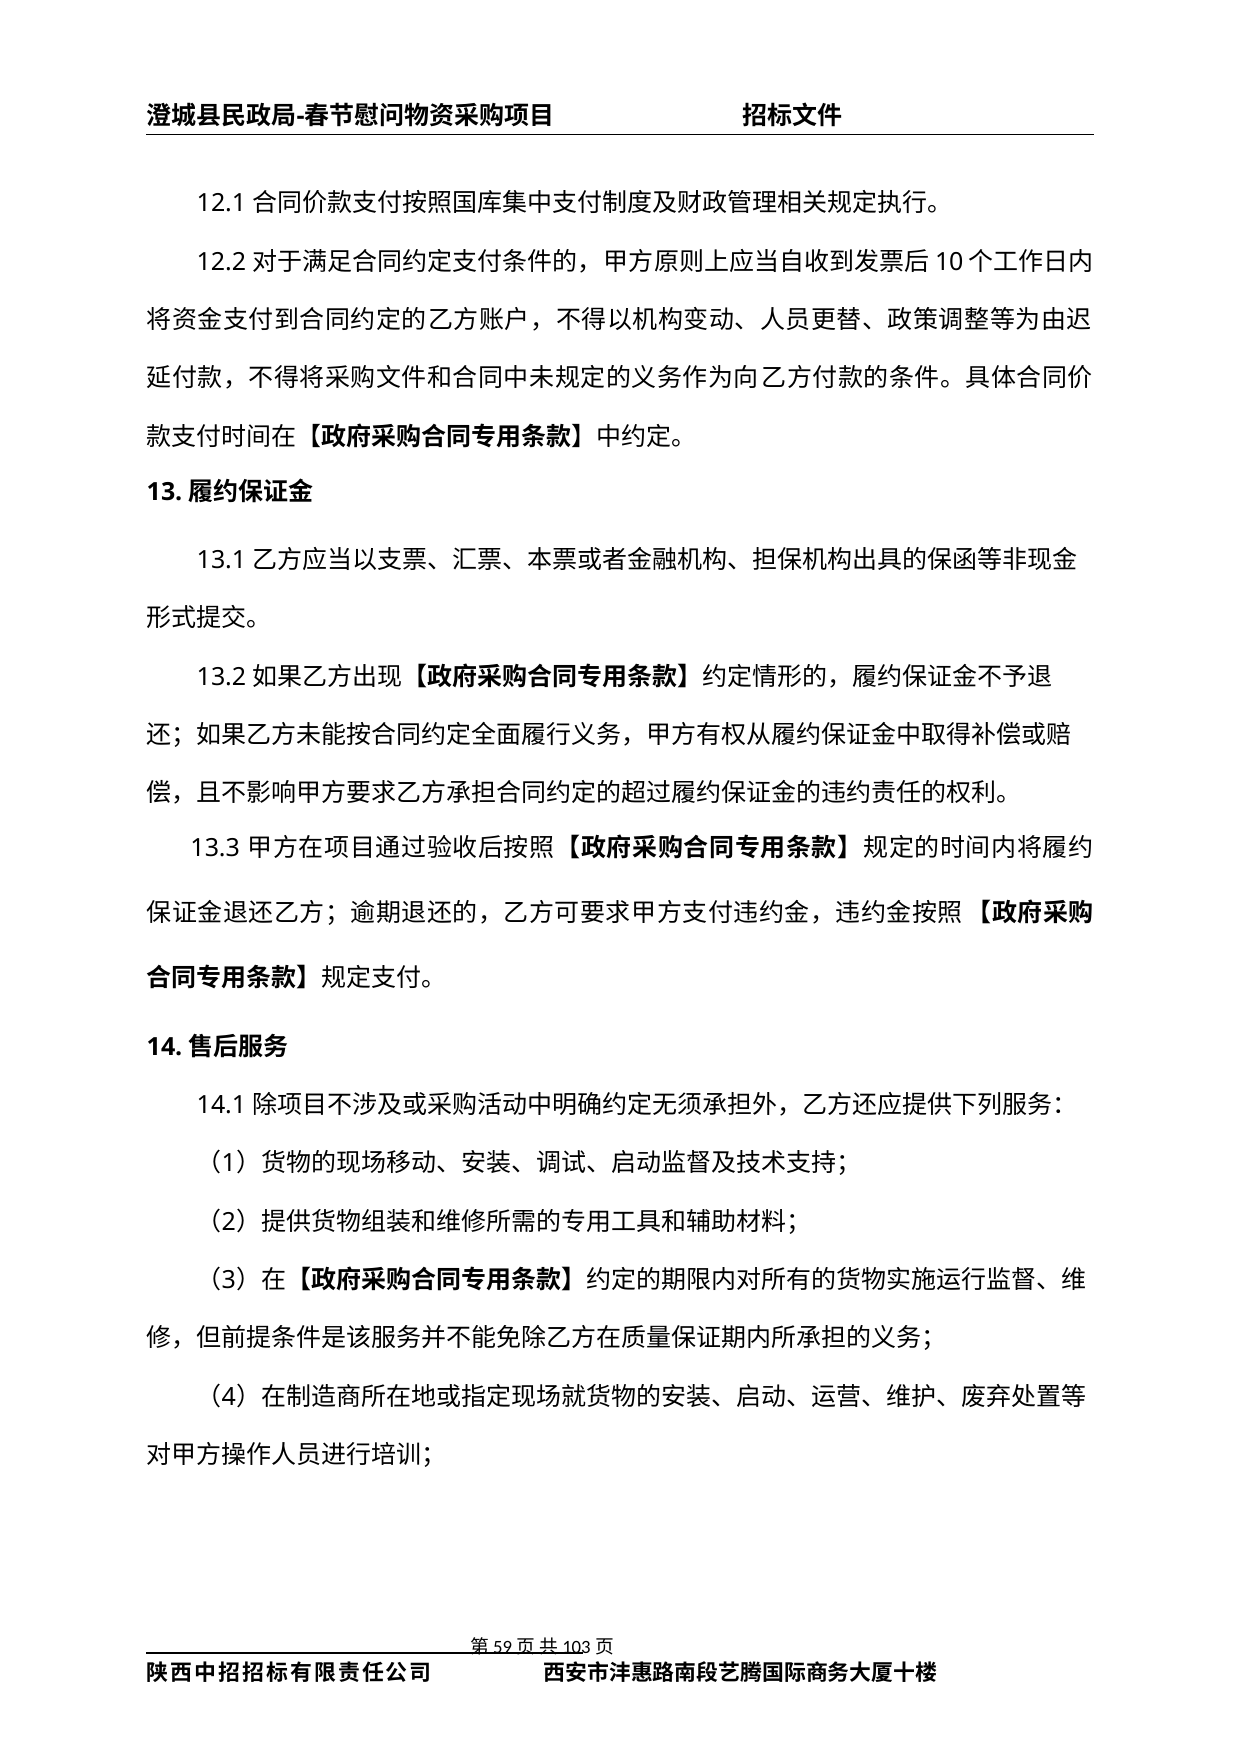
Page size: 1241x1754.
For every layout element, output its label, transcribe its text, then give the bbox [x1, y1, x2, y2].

text 13.2 如果乙方出现【政府采购合同专用条款】约定情形的，履约保证金不予退还；如果乙方未能按合同约定全面履行义务，甲方有权从履约保证金中取得补偿或赔偿，且不影响甲方要求乙方承担合同约定的超过履约保证金的违约责任的权利。 [146, 638, 1094, 813]
text 12.1 合同价款支付按照国库集中支付制度及财政管理相关规定执行。 [146, 165, 1094, 223]
text 13.3 甲方在项目通过验收后按照【政府采购合同专用条款】规定的时间内将履约保证金退还乙方；逾期退还的，乙方可要求甲方支付违约金，违约金按照【政府采购合同专用条款】规定支付。 [146, 813, 1094, 1008]
text 13.1 乙方应当以支票、汇票、本票或者金融机构、担保机构出具的保函等非现金形式提交。 [146, 522, 1094, 638]
text 13. 履约保证金 [146, 457, 1094, 522]
text （3）在【政府采购合同专用条款】约定的期限内对所有的货物实施运行监督、维修，但前提条件是该服务并不能免除乙方在质量保证期内所承担的义务； [146, 1242, 1094, 1358]
text 14. 售后服务 [146, 1008, 1094, 1067]
text （4）在制造商所在地或指定现场就货物的安装、启动、运营、维护、废弃处置等对甲方操作人员进行培训； [146, 1358, 1094, 1475]
text （2）提供货物组装和维修所需的专用工具和辅助材料； [146, 1183, 1094, 1242]
text （1）货物的现场移动、安装、调试、启动监督及技术支持； [146, 1125, 1094, 1183]
subtitle 12.2 对于满足合同约定支付条件的，甲方原则上应当自收到发票后10个工作日内将资金支付到合同约定的乙方账户，不得以机构变动、人员更替、政策调整等为由迟延付款，不得将采购文件和合同中未规定的义务作为向乙方付款的条件。具体合同价款支付时间在【政府采购合同专用条款】中约定。 [146, 223, 1094, 457]
text 14.1 除项目不涉及或采购活动中明确约定无须承担外，乙方还应提供下列服务： [146, 1067, 1094, 1125]
